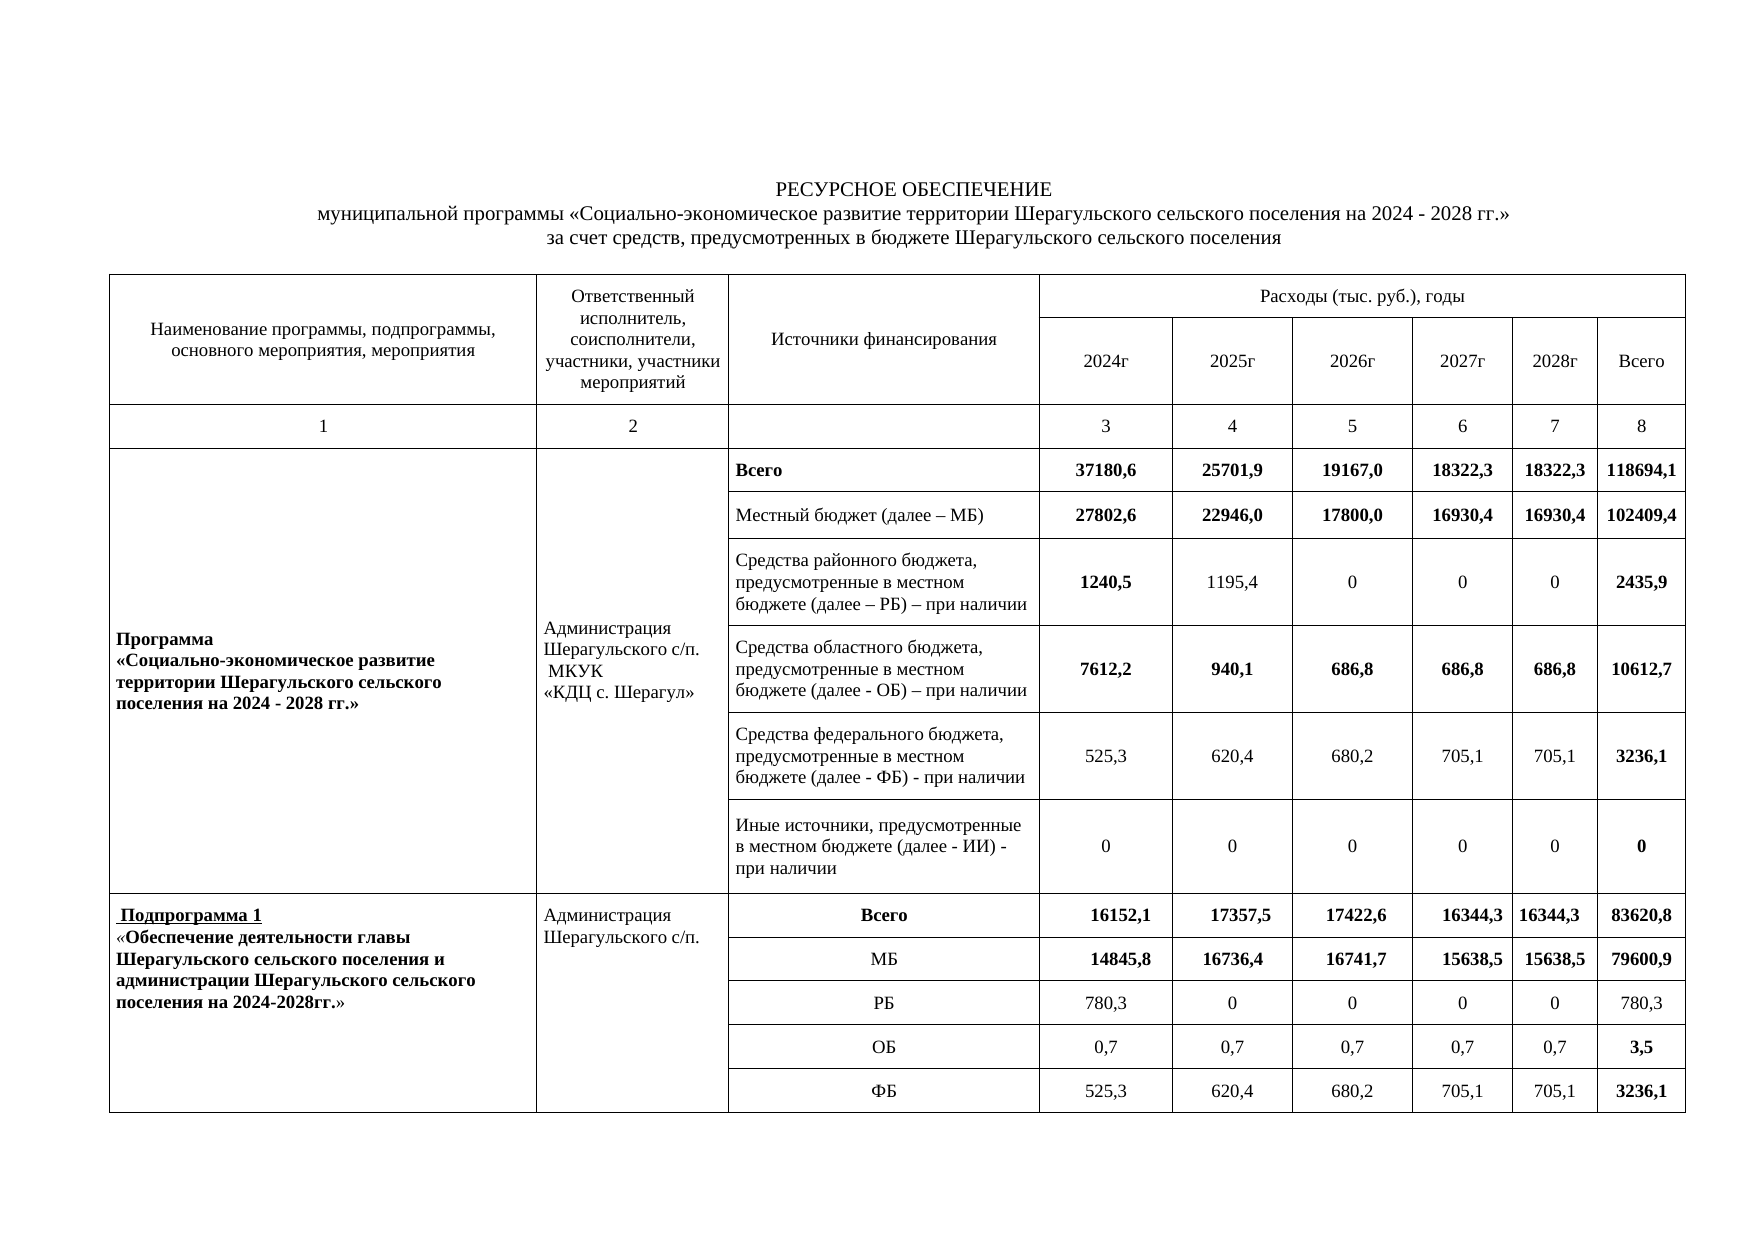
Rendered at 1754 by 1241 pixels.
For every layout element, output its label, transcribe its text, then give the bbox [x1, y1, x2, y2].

table_cell 680,2 [1293, 713, 1412, 798]
table_cell 16152,1 [1040, 894, 1172, 937]
table_cell 18322,3 [1413, 449, 1512, 491]
table_cell 525,3 [1040, 713, 1172, 798]
table_cell Всего [729, 894, 1039, 937]
table_cell 17800,0 [1293, 492, 1412, 538]
table_cell 37180,6 [1040, 449, 1172, 491]
table_cell 2435,9 [1598, 539, 1685, 624]
table_cell Администрация Шерагульского с/п. МКУК «КДЦ с. Шерагул» [537, 449, 728, 893]
table_cell 7 [1513, 405, 1597, 447]
table_cell 16736,4 [1173, 938, 1292, 980]
table_header Наименование программы, подпрограммы, основного мероприятия, мероприятия [110, 275, 536, 403]
table_cell 705,1 [1513, 1069, 1597, 1112]
table_cell 8 [1598, 405, 1685, 447]
table_cell 940,1 [1173, 626, 1292, 712]
table_cell Программа «Социально-экономическое развитие территории Шерагульского сельского поселения на 2024 - 2028 гг.» [110, 449, 536, 893]
table_cell 0,7 [1040, 1025, 1172, 1068]
table_cell 0 [1293, 981, 1412, 1024]
table_cell ФБ [729, 1069, 1039, 1112]
table_cell 4 [1173, 405, 1292, 447]
table_cell 780,3 [1040, 981, 1172, 1024]
table_cell 0 [1173, 800, 1292, 893]
table_cell 0 [1293, 800, 1412, 893]
table_cell 1 [110, 405, 536, 447]
table_cell 18322,3 [1513, 449, 1597, 491]
table_cell 16741,7 [1293, 938, 1412, 980]
table_cell Всего [1598, 318, 1685, 403]
table_cell 0 [1413, 981, 1512, 1024]
table_cell 0 [1513, 539, 1597, 624]
table_cell 3,5 [1598, 1025, 1685, 1068]
table_cell 79600,9 [1598, 938, 1685, 980]
table_cell 0 [1513, 800, 1597, 893]
table_cell РБ [729, 981, 1039, 1024]
table_cell 17357,5 [1173, 894, 1292, 937]
table_header Расходы (тыс. руб.), годы [1040, 275, 1685, 317]
table_cell 0 [1413, 800, 1512, 893]
table_cell Средства областного бюджета, предусмотренные в местном бюджете (далее - ОБ) – при наличии [729, 626, 1039, 712]
table_cell Иные источники, предусмотренные в местном бюджете (далее - ИИ) - при наличии [729, 800, 1039, 893]
table_cell 2026г [1293, 318, 1412, 403]
table_cell 0 [1513, 981, 1597, 1024]
table_cell 3 [1040, 405, 1172, 447]
table_cell 3236,1 [1598, 1069, 1685, 1112]
table_cell МБ [729, 938, 1039, 980]
table_cell 686,8 [1513, 626, 1597, 712]
table_cell 14845,8 [1040, 938, 1172, 980]
table_cell 0 [1413, 539, 1512, 624]
table_cell 620,4 [1173, 713, 1292, 798]
table_cell 1195,4 [1173, 539, 1292, 624]
table_cell 0,7 [1293, 1025, 1412, 1068]
table_cell 705,1 [1513, 713, 1597, 798]
table_cell Всего [729, 449, 1039, 491]
table_cell Средства районного бюджета, предусмотренные в местном бюджете (далее – РБ) – при наличии [729, 539, 1039, 624]
table_cell 0,7 [1173, 1025, 1292, 1068]
table_cell 0 [1598, 800, 1685, 893]
table_cell 15638,5 [1413, 938, 1512, 980]
text РЕСУРСНОЕ ОБЕСПЕЧЕНИЕ [118, 177, 1636, 201]
table_cell 0 [1040, 800, 1172, 893]
table_cell Средства федерального бюджета, предусмотренные в местном бюджете (далее - ФБ) - при наличии [729, 713, 1039, 798]
table_cell 102409,4 [1598, 492, 1685, 538]
table_cell 25701,9 [1173, 449, 1292, 491]
table_cell 780,3 [1598, 981, 1685, 1024]
table_cell 0,7 [1513, 1025, 1597, 1068]
table_cell ОБ [729, 1025, 1039, 1068]
table_cell 0,7 [1413, 1025, 1512, 1068]
table_cell 2024г [1040, 318, 1172, 403]
table_cell 0 [1173, 981, 1292, 1024]
table_cell 2 [537, 405, 728, 447]
table_cell 705,1 [1413, 1069, 1512, 1112]
table_cell 27802,6 [1040, 492, 1172, 538]
table_cell Подпрограмма 1 «Обеспечение деятельности главы Шерагульского сельского поселения и администрации Шерагульского сельского поселения на 2024-2028гг.» [110, 894, 536, 1112]
table_cell 6 [1413, 405, 1512, 447]
table_cell 83620,8 [1598, 894, 1685, 937]
table_cell 15638,5 [1513, 938, 1597, 980]
table_cell Местный бюджет (далее – МБ) [729, 492, 1039, 538]
table_header Ответственный исполнитель, соисполнители, участники, участники мероприятий [537, 275, 728, 403]
table_cell 525,3 [1040, 1069, 1172, 1112]
table_cell 5 [1293, 405, 1412, 447]
table_cell 19167,0 [1293, 449, 1412, 491]
table_cell 0 [1293, 539, 1412, 624]
table_cell 118694,1 [1598, 449, 1685, 491]
table_cell 17422,6 [1293, 894, 1412, 937]
table_cell 680,2 [1293, 1069, 1412, 1112]
table_cell 2028г [1513, 318, 1597, 403]
table_cell 1240,5 [1040, 539, 1172, 624]
table_cell 3236,1 [1598, 713, 1685, 798]
table_cell Администрация Шерагульского с/п. [537, 894, 728, 1112]
text муниципальной программы «Социально-экономическое развитие территории Шерагульского сельского поселения на 2024 - 2028 гг.» [118, 201, 1636, 225]
table_cell 16930,4 [1413, 492, 1512, 538]
table_cell 686,8 [1293, 626, 1412, 712]
table_cell 7612,2 [1040, 626, 1172, 712]
table_cell 10612,7 [1598, 626, 1685, 712]
table_cell 2027г [1413, 318, 1512, 403]
table_cell 16344,3 [1513, 894, 1597, 937]
table_cell 22946,0 [1173, 492, 1292, 538]
text за счет средств, предусмотренных в бюджете Шерагульского сельского поселения [118, 225, 1636, 249]
table_cell 686,8 [1413, 626, 1512, 712]
table_cell 705,1 [1413, 713, 1512, 798]
table_cell 16344,3 [1413, 894, 1512, 937]
table_cell [729, 405, 1039, 447]
table_header Источники финансирования [729, 275, 1039, 403]
table_cell 2025г [1173, 318, 1292, 403]
table_cell 620,4 [1173, 1069, 1292, 1112]
table_cell 16930,4 [1513, 492, 1597, 538]
